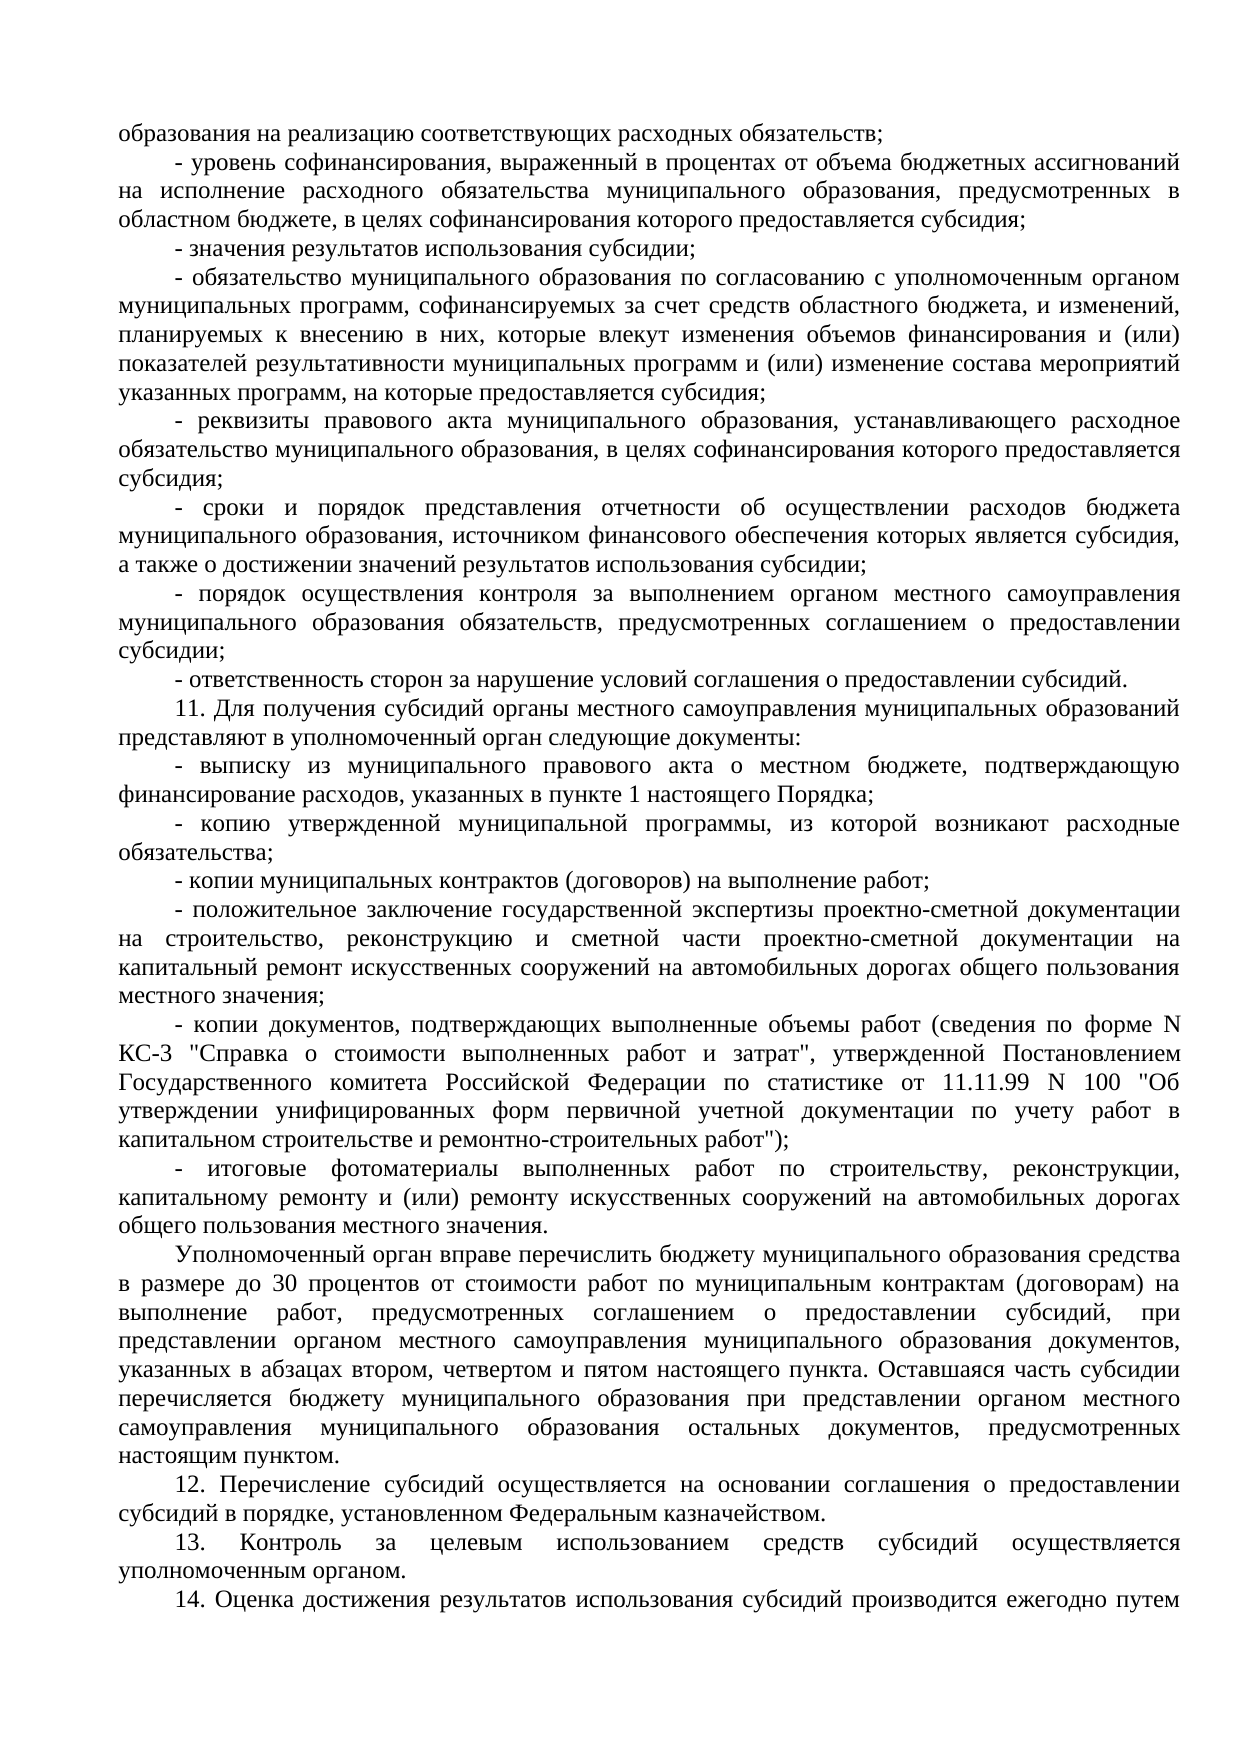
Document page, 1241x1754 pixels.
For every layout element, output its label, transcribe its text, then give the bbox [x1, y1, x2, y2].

text - ответственность сторон за нарушение условий соглашения о предоставлении субсидий. [118, 664, 1181, 693]
text - выписку из муниципального правового акта о местном бюджете, подтверждающую финансирование расходов, указанных в пункте 1 настоящего Порядка; [118, 751, 1181, 808]
text - положительное заключение государственной экспертизы проектно-сметной документации на строительство, реконструкцию и сметной части проектно-сметной документации на капитальный ремонт искусственных сооружений на автомобильных дорогах общего пользования местного значения; [118, 894, 1181, 1009]
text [118, 1584, 1181, 1613]
text - копии документов, подтверждающих выполненные объемы работ (сведения по форме N КС-3 "Справка о стоимости выполненных работ и затрат", утвержденной Постановлением Государственного комитета Российской Федерации по статистике от 11.11.99 N 100 "Об утверждении унифицированных форм первичной учетной документации по учету работ в капитальном строительстве и ремонтно-строительных работ"); [118, 1009, 1181, 1153]
text - итоговые фотоматериалы выполненных работ по строительству, реконструкции, капитальному ремонту и (или) ремонту искусственных сооружений на автомобильных дорогах общего пользования местного значения. [118, 1153, 1181, 1239]
text - реквизиты правового акта муниципального образования, устанавливающего расходное обязательство муниципального образования, в целях софинансирования которого предоставляется субсидия; [118, 406, 1181, 492]
text - сроки и порядок представления отчетности об осуществлении расходов бюджета муниципального образования, источником финансового обеспечения которых является субсидия, а также о достижении значений результатов использования субсидии; [118, 492, 1181, 578]
text Уполномоченный орган вправе перечислить бюджету муниципального образования средства в размере до 30 процентов от стоимости работ по муниципальным контрактам (договорам) на выполнение работ, предусмотренных соглашением о предоставлении субсидий, при представлении органом местного самоуправления муниципального образования документов, указанных в абзацах втором, четвертом и пятом настоящего пункта. Оставшаяся часть субсидии перечисляется бюджету муниципального образования при представлении органом местного самоуправления муниципального образования остальных документов, предусмотренных настоящим пунктом. [118, 1239, 1181, 1469]
text - копии муниципальных контрактов (договоров) на выполнение работ; [118, 866, 1181, 894]
text - копию утвержденной муниципальной программы, из которой возникают расходные обязательства; [118, 808, 1181, 866]
text - значения результатов использования субсидии; [118, 233, 1181, 262]
text - обязательство муниципального образования по согласованию с уполномоченным органом муниципальных программ, софинансируемых за счет средств областного бюджета, и изменений, планируемых к внесению в них, которые влекут изменения объемов финансирования и (или) показателей результативности муниципальных программ и (или) изменение состава мероприятий указанных программ, на которые предоставляется субсидия; [118, 262, 1181, 406]
text 13. Контроль за целевым использованием средств субсидий осуществляется уполномоченным органом. [118, 1527, 1181, 1584]
text 12. Перечисление субсидий осуществляется на основании соглашения о предоставлении субсидий в порядке, установленном Федеральным казначейством. [118, 1469, 1181, 1527]
text - уровень софинансирования, выраженный в процентах от объема бюджетных ассигнований на исполнение расходного обязательства муниципального образования, предусмотренных в областном бюджете, в целях софинансирования которого предоставляется субсидия; [118, 147, 1181, 233]
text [118, 118, 1181, 147]
text 11. Для получения субсидий органы местного самоуправления муниципальных образований представляют в уполномоченный орган следующие документы: [118, 693, 1181, 751]
text - порядок осуществления контроля за выполнением органом местного самоуправления муниципального образования обязательств, предусмотренных соглашением о предоставлении субсидии; [118, 578, 1181, 664]
